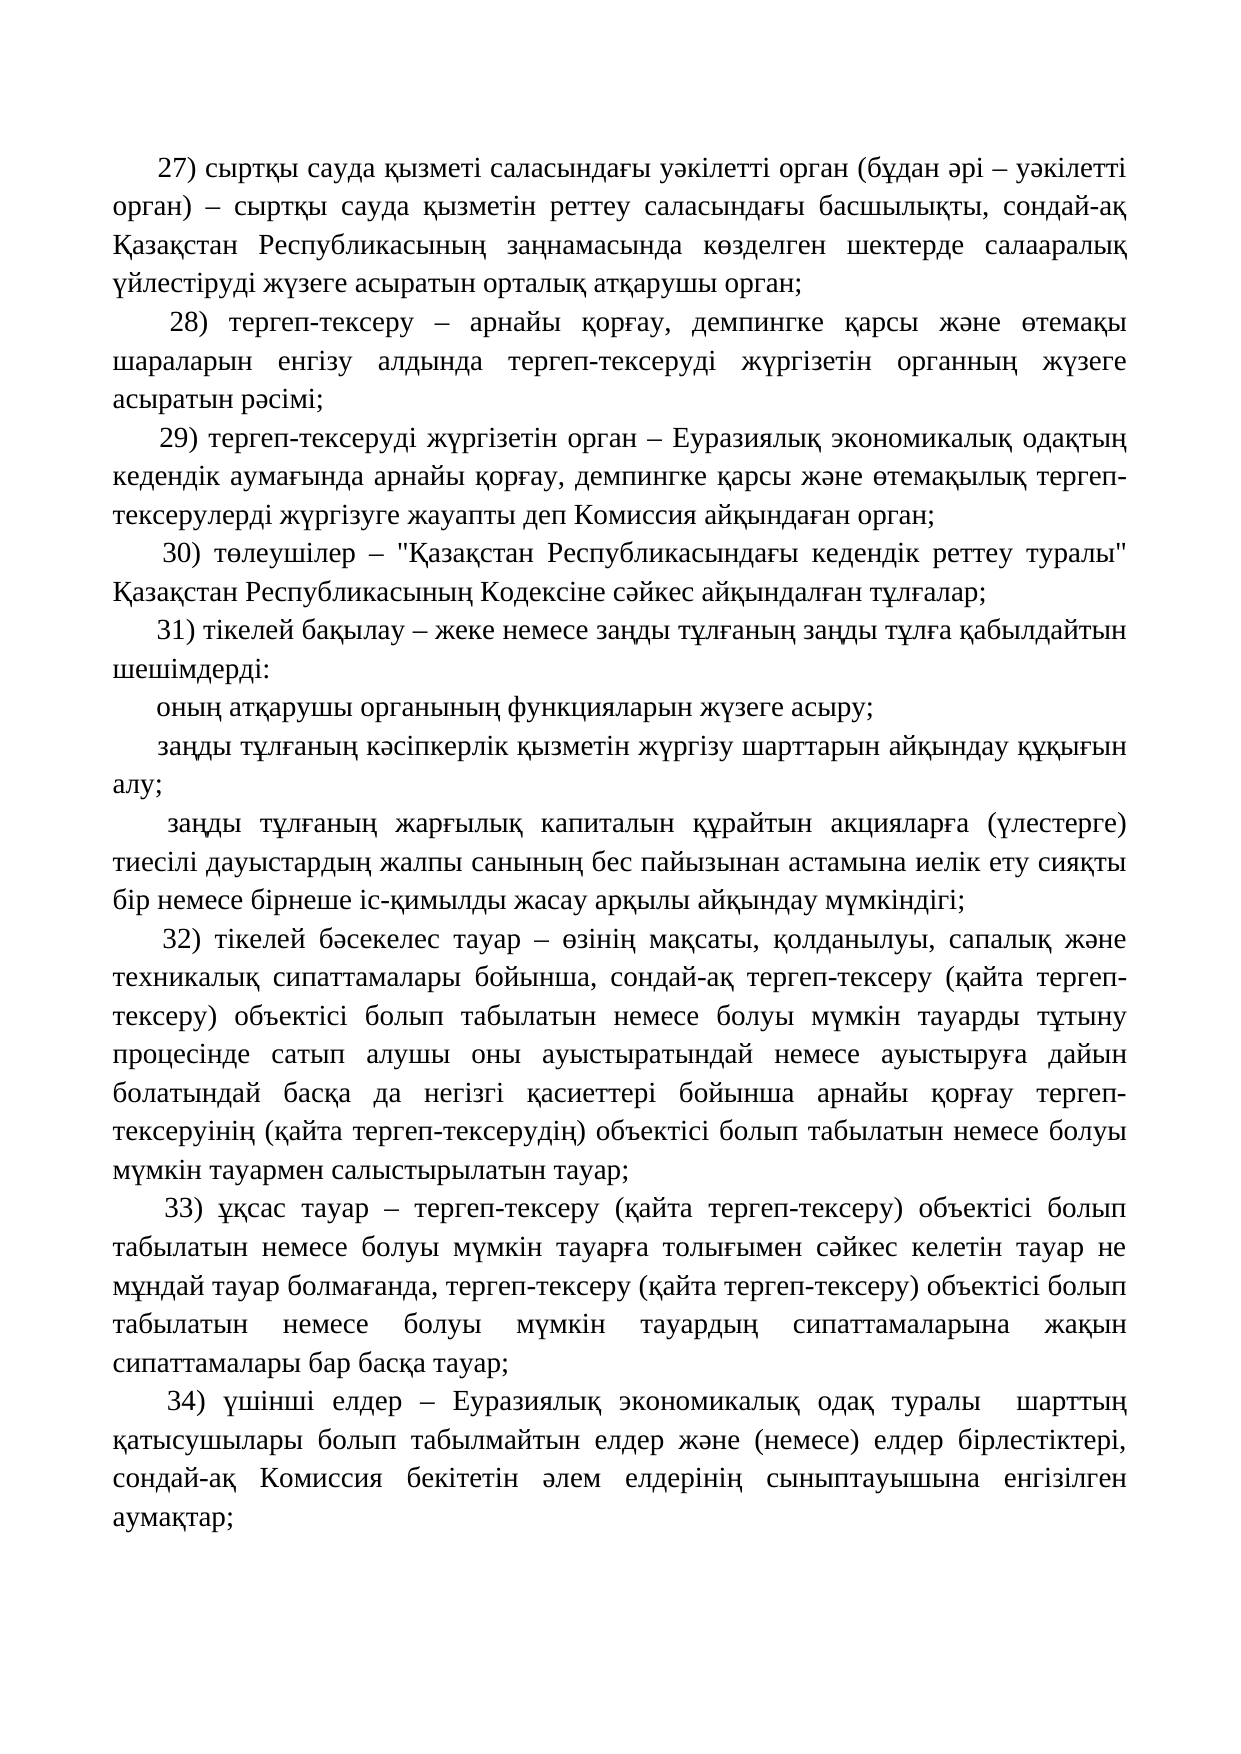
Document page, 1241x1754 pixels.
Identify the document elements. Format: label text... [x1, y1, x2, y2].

text 33) ұқсас тауар – тергеп-тексеру (қайта тергеп-тексеру) объектiсi болып табылатын немесе болуы мүмкiн тауарға толығымен сәйкес келетiн тауар не мұндай тауар болмағанда, тергеп-тексеру (қайта тергеп-тексеру) объектiсi болып табылатын немесе болуы мүмкiн тауардың сипаттамаларына жақын сипаттамалары бар басқа тауар; [112, 1191, 1128, 1378]
text 34) үшінші елдер – Еуразиялық экономикалық одақ туралы шарттың қатысушылары болып табылмайтын елдер және (немесе) елдер бірлестіктері, сондай-ақ Комиссия бекітетін әлем елдерінің сыныптауышына енгізілген аумақтар; [112, 1383, 1128, 1532]
text 30) төлеушілер – "Қазақстан Республикасындағы кедендік реттеу туралы" Қазақстан Республикасының Кодексіне сәйкес айқындалған тұлғалар; [112, 535, 1128, 607]
text 29) тергеп-тексеруді жүргізетін орган – Еуразиялық экономикалық одақтың кедендік аумағында арнайы қорғау, демпингке қарсы және өтемақылық тергеп-тексерулерді жүргізуге жауапты деп Комиссия айқындаған орган; [112, 420, 1128, 530]
text оның атқарушы органының функцияларын жүзеге асыру; [112, 689, 1128, 723]
text 31) тікелей бақылау – жеке немесе заңды тұлғаның заңды тұлға қабылдайтын шешімдерді: [112, 612, 1128, 684]
text 32) тікелей бәсекелес тауар – өзінің мақсаты, қолданылуы, сапалық және техникалық сипаттамалары бойынша, сондай-ақ тергеп-тексеру (қайта тергеп-тексеру) объектісі болып табылатын немесе болуы мүмкін тауарды тұтыну процесінде сатып алушы оны ауыстыратындай немесе ауыстыруға дайын болатындай басқа да негізгі қасиеттері бойынша арнайы қорғау тергеп-тексеруінің (қайта тергеп-тексерудің) объектісі болып табылатын немесе болуы мүмкін тауармен салыстырылатын тауар; [112, 921, 1128, 1186]
text 28) тергеп-тексеру – арнайы қорғау, демпингке қарсы және өтемақы шараларын енгізу алдында тергеп-тексеруді жүргізетін органның жүзеге асыратын рәсімі; [112, 304, 1128, 415]
text заңды тұлғаның жарғылық капиталын құрайтын акцияларға (үлестерге) тиесілі дауыстардың жалпы санының бес пайызынан астамына иелік ету сияқты бір немесе бірнеше іс-қимылды жасау арқылы айқындау мүмкіндігі; [112, 805, 1128, 916]
text 27) сыртқы сауда қызметі саласындағы уәкілетті орган (бұдан әрі – уәкілетті орган) – сыртқы сауда қызметін реттеу саласындағы басшылықты, сондай-ақ Қазақстан Республикасының заңнамасында көзделген шектерде салааралық үйлестіруді жүзеге асыратын орталық атқарушы орган; [112, 150, 1128, 299]
text заңды тұлғаның кәсіпкерлік қызметін жүргізу шарттарын айқындау құқығын алу; [112, 728, 1128, 800]
